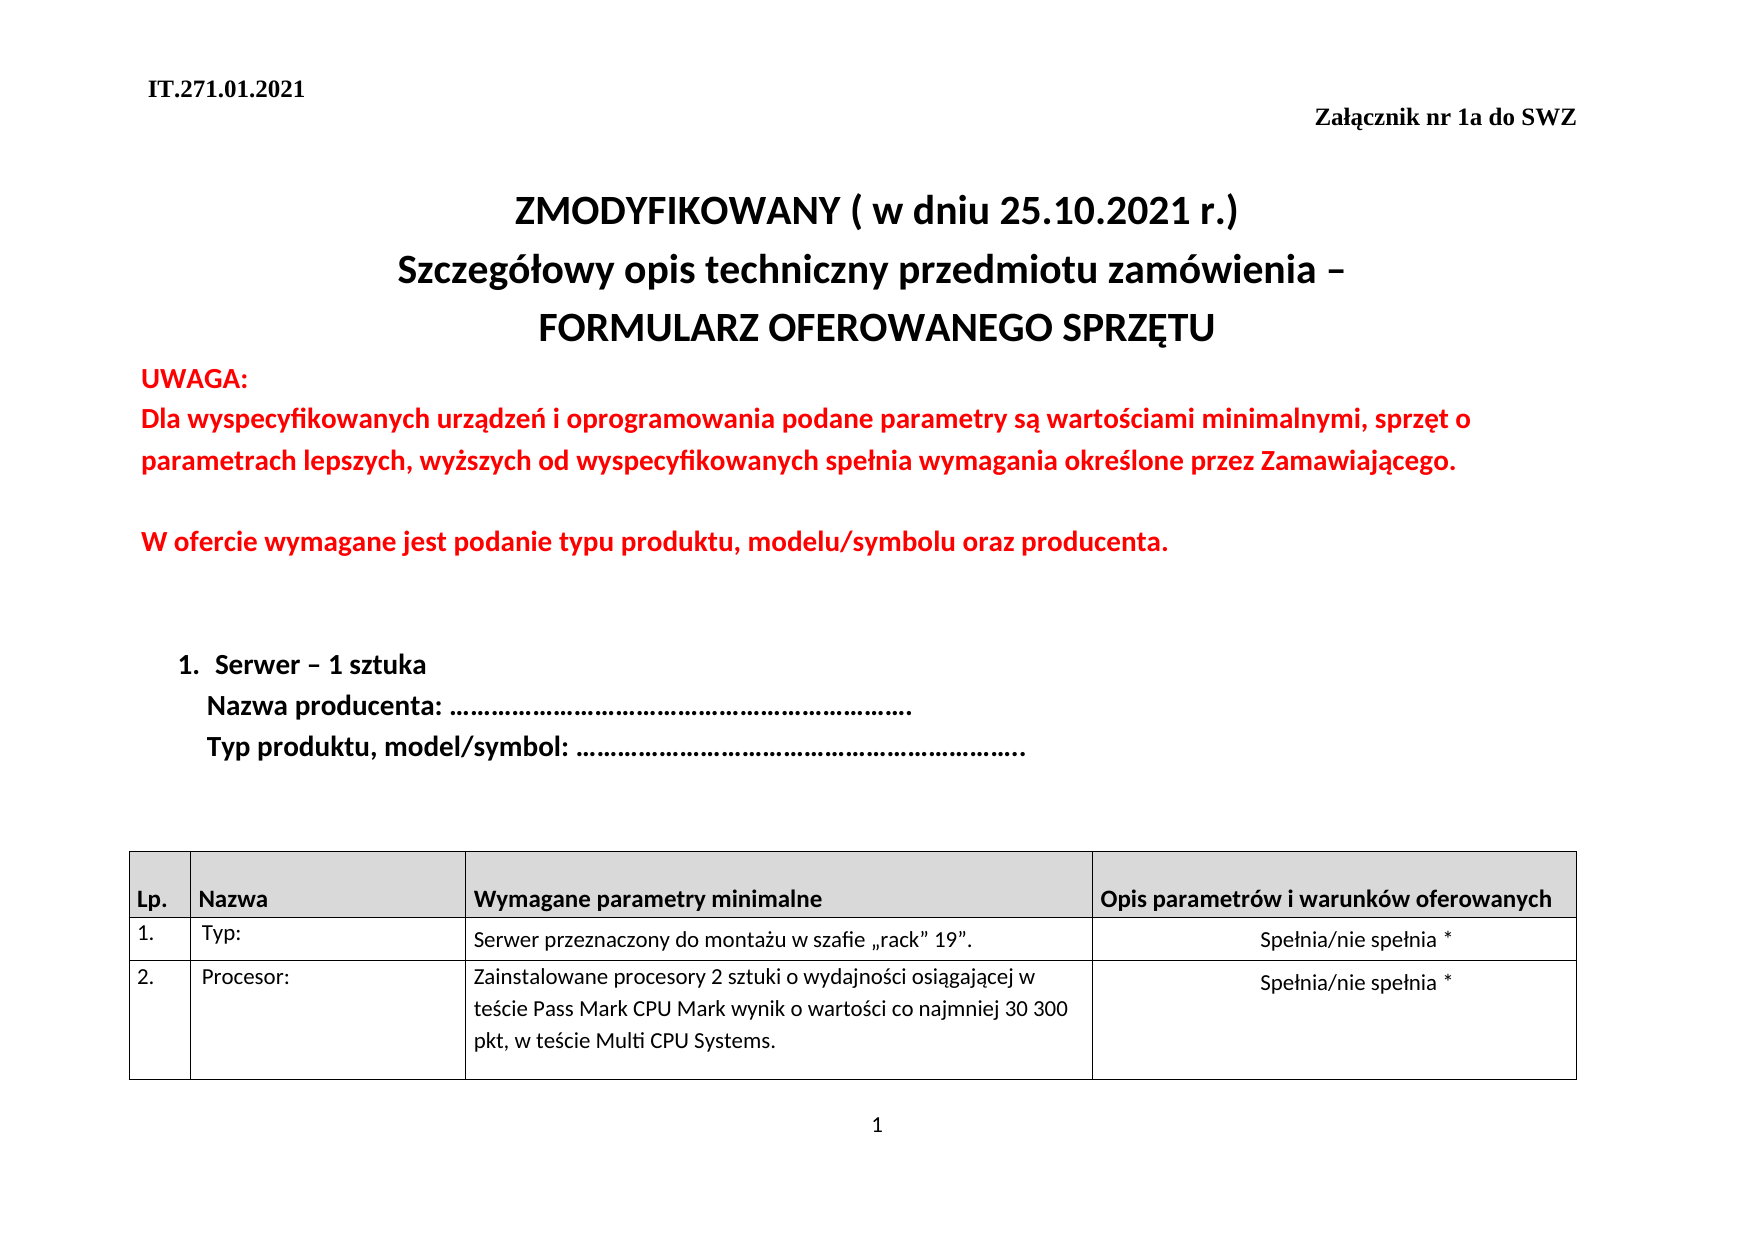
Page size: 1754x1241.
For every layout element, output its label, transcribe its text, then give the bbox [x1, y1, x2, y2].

table_header Nazwa [191, 852, 465, 917]
table_header Opis parametrów i warunków oferowanych [1093, 852, 1576, 917]
table_cell Procesor: [191, 961, 465, 1079]
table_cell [466, 961, 1092, 1079]
list Szczegółowy opis techniczny przedmiotu zamówienia – FORMULARZ OFEROWANEGO SPRZĘTU [148, 243, 1606, 352]
table_header Lp. [130, 852, 190, 917]
list UWAGA: [141, 360, 1606, 395]
table_cell [130, 918, 190, 960]
text Nazwa producenta: …………………………………………………………. [207, 687, 1606, 723]
table_header Wymagane parametry minimalne [466, 852, 1092, 917]
table_cell Typ: [191, 918, 465, 960]
list W ofercie wymagane jest podanie typu produktu, modelu/symbolu oraz producenta. [141, 523, 1606, 559]
table_cell Spełnia/nie spełnia * [1093, 918, 1576, 960]
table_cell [1093, 961, 1576, 1079]
table_cell Serwer przeznaczony do montażu w szafie „rack” 19”. [466, 918, 1092, 960]
text Typ produktu, model/symbol: ……………………………………………………….. [207, 728, 1606, 764]
list ZMODYFIKOWANY ( w dniu 25.10.2021 r.) [148, 184, 1606, 235]
table_cell [130, 961, 190, 1079]
list Dla wyspecyfikowanych urządzeń i oprogramowania podane parametry są wartościami minimalnymi, sprzęt o parametrach lepszych, wyższych od wyspecyfikowanych spełnia wymagania określone przez Zamawiającego. [141, 401, 1606, 477]
list Serwer – 1 sztuka [177, 646, 1606, 682]
